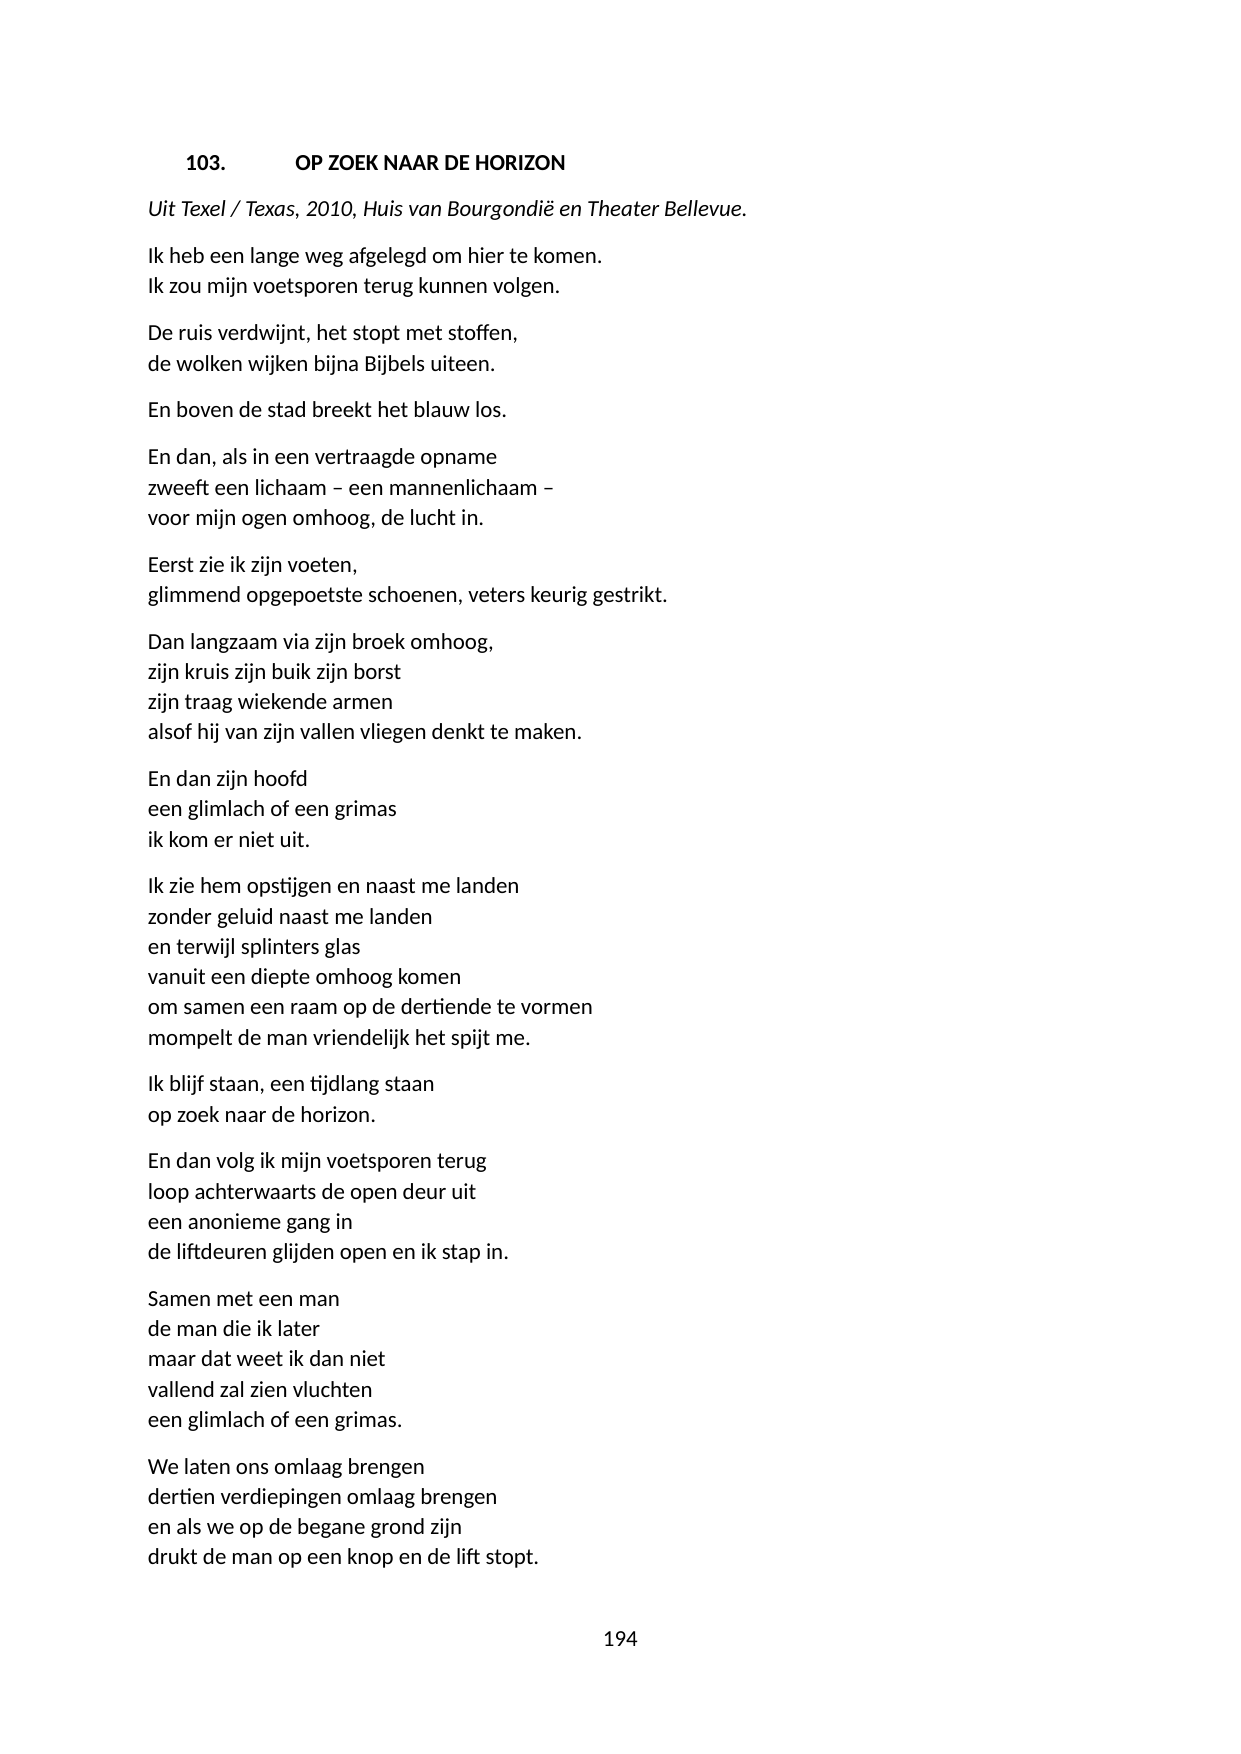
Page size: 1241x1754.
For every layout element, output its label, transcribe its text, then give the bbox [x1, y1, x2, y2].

list OP ZOEK NAAR DE HORIZON [185, 148, 1093, 176]
text Ik heb een lange weg afgelegd om hier te komen. Ik zou mijn voetsporen terug kunnen volgen. [148, 241, 1093, 299]
text De ruis verdwijnt, het stopt met stoffen, de wolken wijken bijna Bijbels uiteen. [148, 318, 1093, 377]
text Samen met een man de man die ik later maar dat weet ik dan niet vallend zal zien vluchten een glimlach of een grimas. [148, 1284, 1093, 1433]
text Uit Texel / Texas, 2010, Huis van Bourgondië en Theater Bellevue. [148, 194, 1093, 222]
text En dan, als in een vertraagde opname zweeft een lichaam – een mannenlichaam – voor mijn ogen omhoog, de lucht in. [148, 442, 1093, 531]
text En dan zijn hoofd een glimlach of een grimas ik kom er niet uit. [148, 764, 1093, 853]
text En boven de stad breekt het blauw los. [148, 396, 1093, 423]
text Eerst zie ik zijn voeten, glimmend opgepoetste schoenen, veters keurig gestrikt. [148, 550, 1093, 608]
text Ik blijf staan, een tijdlang staan op zoek naar de horizon. [148, 1069, 1093, 1128]
text En dan volg ik mijn voetsporen terug loop achterwaarts de open deur uit een anonieme gang in de liftdeuren glijden open en ik stap in. [148, 1147, 1093, 1265]
text Dan langzaam via zijn broek omhoog, zijn kruis zijn buik zijn borst zijn traag wiekende armen alsof hij van zijn vallen vliegen denkt te maken. [148, 627, 1093, 745]
text Ik zie hem opstijgen en naast me landen zonder geluid naast me landen en terwijl splinters glas vanuit een diepte omhoog komen om samen een raam op de dertiende te vormen mompelt de man vriendelijk het spijt me. [148, 872, 1093, 1051]
text We laten ons omlaag brengen dertien verdiepingen omlaag brengen en als we op de begane grond zijn drukt de man op een knop en de lift stopt. [148, 1452, 1093, 1570]
